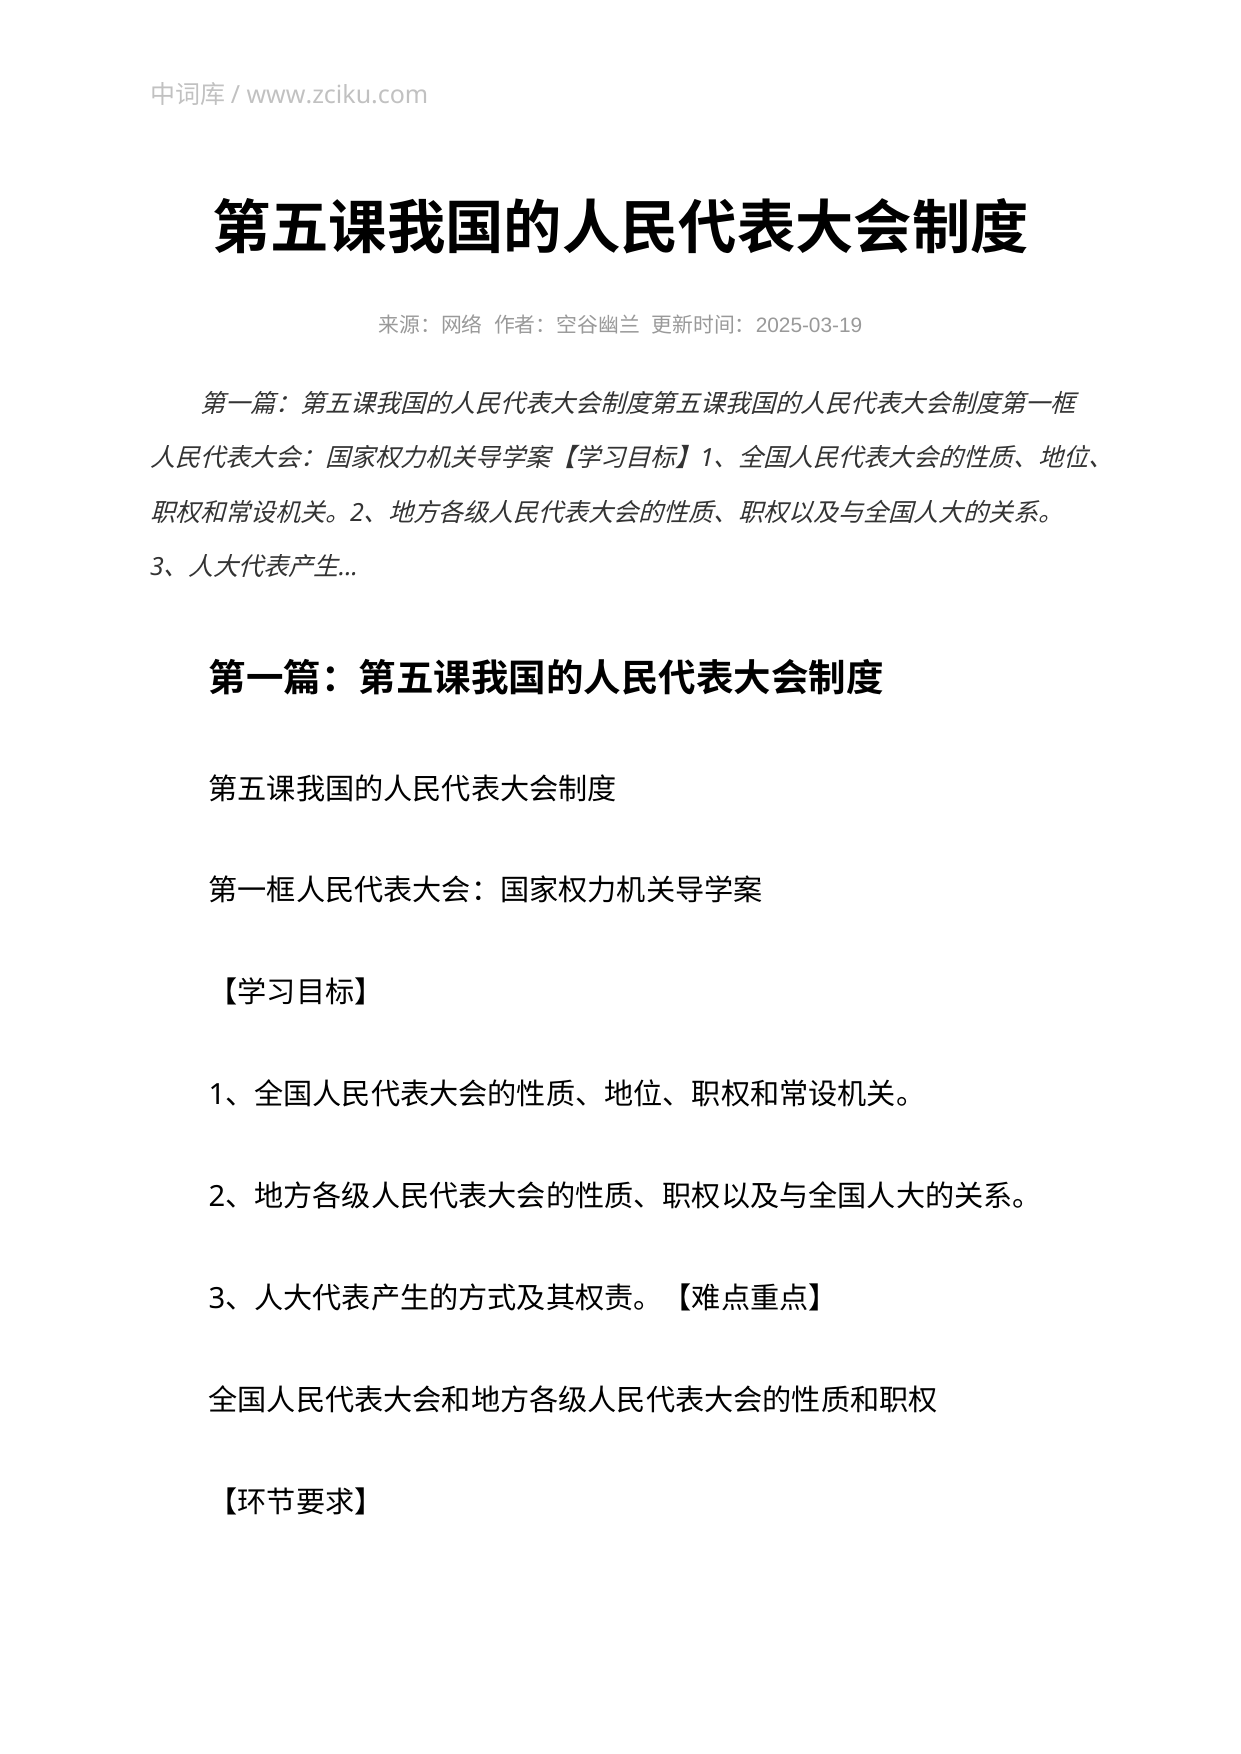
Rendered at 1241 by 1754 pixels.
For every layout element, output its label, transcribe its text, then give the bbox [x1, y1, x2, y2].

text 2、地方各级人民代表大会的性质、职权以及与全国人大的关系。 [150, 1172, 1090, 1215]
text 全国人民代表大会和地方各级人民代表大会的性质和职权 [150, 1376, 1090, 1419]
text 第一篇：第五课我国的人民代表大会制度 [150, 648, 1090, 702]
subtitle 第五课我国的人民代表大会制度 [150, 181, 1090, 266]
text 第一框人民代表大会：国家权力机关导学案 [150, 867, 1090, 909]
text 3、人大代表产生的方式及其权责。【难点重点】 [150, 1274, 1090, 1317]
text 来源：网络 作者：空谷幽兰 更新时间：2025-03-19 [150, 313, 1090, 337]
text 【环节要求】 [150, 1478, 1090, 1521]
text 第五课我国的人民代表大会制度 [150, 765, 1090, 807]
text 1、全国人民代表大会的性质、地位、职权和常设机关。 [150, 1071, 1090, 1113]
text 第一篇：第五课我国的人民代表大会制度第五课我国的人民代表大会制度第一框人民代表大会：国家权力机关导学案【学习目标】1、全国人民代表大会的性质、地位、职权和常设机关。2、地方各级人民代表大会的性质、职权以及与全国人大的关系。3、人大代表产生... [150, 383, 1090, 583]
text 【学习目标】 [150, 969, 1090, 1011]
